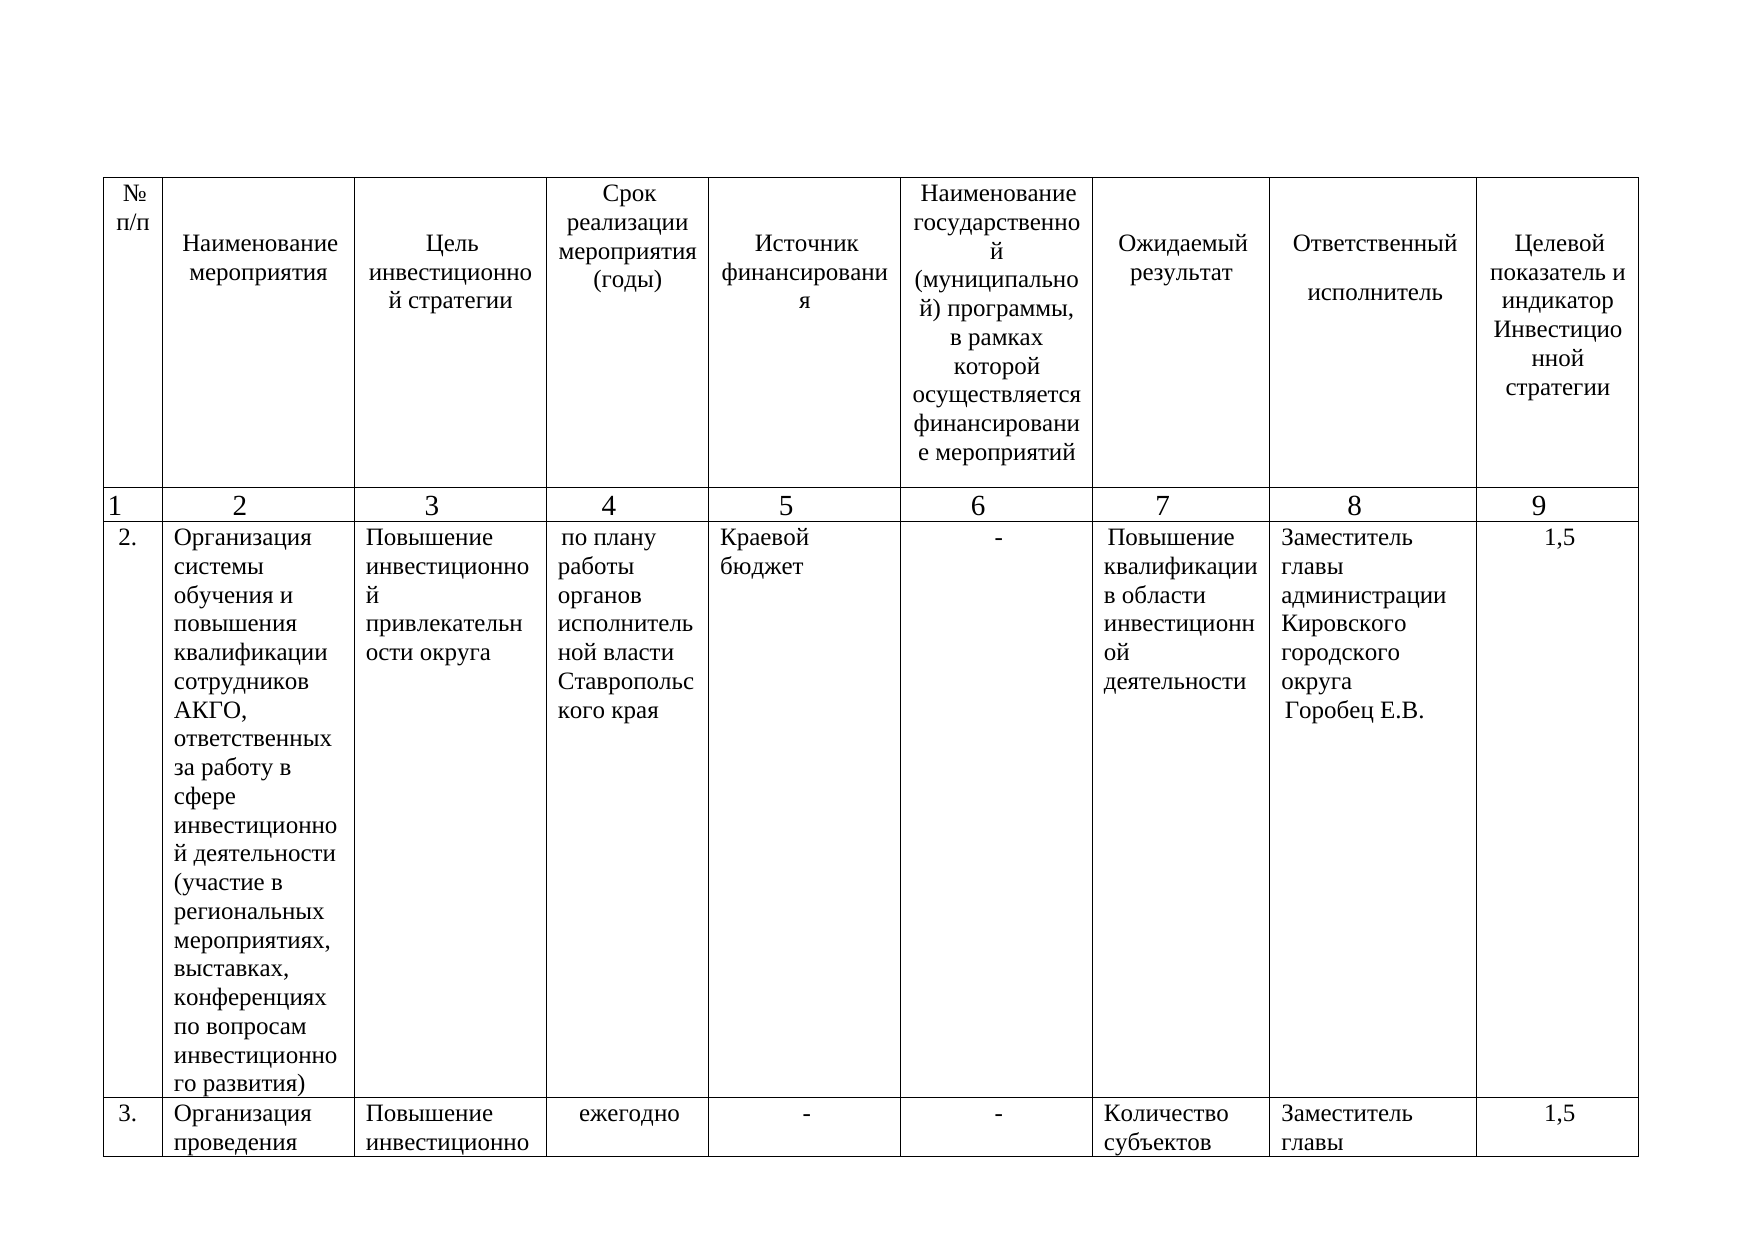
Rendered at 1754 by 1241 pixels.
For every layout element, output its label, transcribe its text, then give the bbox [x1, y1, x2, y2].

table_header Источник финансирования [709, 178, 900, 487]
table_cell Повышение инвестиционной привлекательности округа, обеспечение роста инвестиционной активности хозяйствующих субъектов [355, 1098, 546, 1156]
table_cell по плану работы органов исполнительной власти Ставропольского края [547, 522, 708, 1097]
table_header Ответственный исполнитель [1270, 178, 1476, 487]
table_cell - [709, 1098, 900, 1156]
table_cell [1477, 488, 1638, 521]
table_header Целевой показатель и индикатор Инвестиционной стратегии [1477, 178, 1638, 487]
table_header № п/п [104, 178, 162, 487]
table_cell [547, 488, 708, 521]
table_cell Количество субъектов инвестиционной деятельности, воспользовавшихся поддержками [1093, 1098, 1269, 1156]
table_cell 1,5 [1477, 522, 1638, 1097]
table_cell [104, 488, 162, 521]
table_cell - [901, 522, 1092, 1097]
table_cell [104, 1098, 162, 1156]
table_cell Заместитель главы администрации Кировского городского округа Горобец Е.В. [1270, 1098, 1476, 1156]
table_cell [1270, 488, 1476, 521]
table_cell [709, 488, 900, 521]
table_cell Организация системы обучения и повышения квалификации сотрудников АКГО, ответственных за работу в сфере инвестиционной деятельности (участие в региональных мероприятиях, выставках, конференциях по вопросам инвестиционного развития) [163, 522, 354, 1097]
table_header Срок реализации мероприятия (годы) [547, 178, 708, 487]
table_header Цель инвестиционной стратегии [355, 178, 546, 487]
table_cell 1,5 [1477, 1098, 1638, 1156]
table_cell [1093, 488, 1269, 521]
table_cell ежегодно [547, 1098, 708, 1156]
table_cell Краевой бюджет [709, 522, 900, 1097]
table_cell [163, 488, 354, 521]
table_cell [355, 488, 546, 521]
table_header Наименование мероприятия [163, 178, 354, 487]
table_cell Заместитель главы администрации Кировского городского округа Горобец Е.В. [1270, 522, 1476, 1097]
table_cell [104, 522, 162, 1097]
table_header Наименование государственной (муниципальной) программы, в рамках которой осуществляется финансирование мероприятий [901, 178, 1092, 487]
table_cell Повышение инвестиционной привлекательности округа [355, 522, 546, 1097]
table_header Ожидаемый результат [1093, 178, 1269, 487]
table_cell [901, 488, 1092, 521]
table_cell - [901, 1098, 1092, 1156]
table_cell Повышение квалификации в области инвестиционной деятельности [1093, 522, 1269, 1097]
